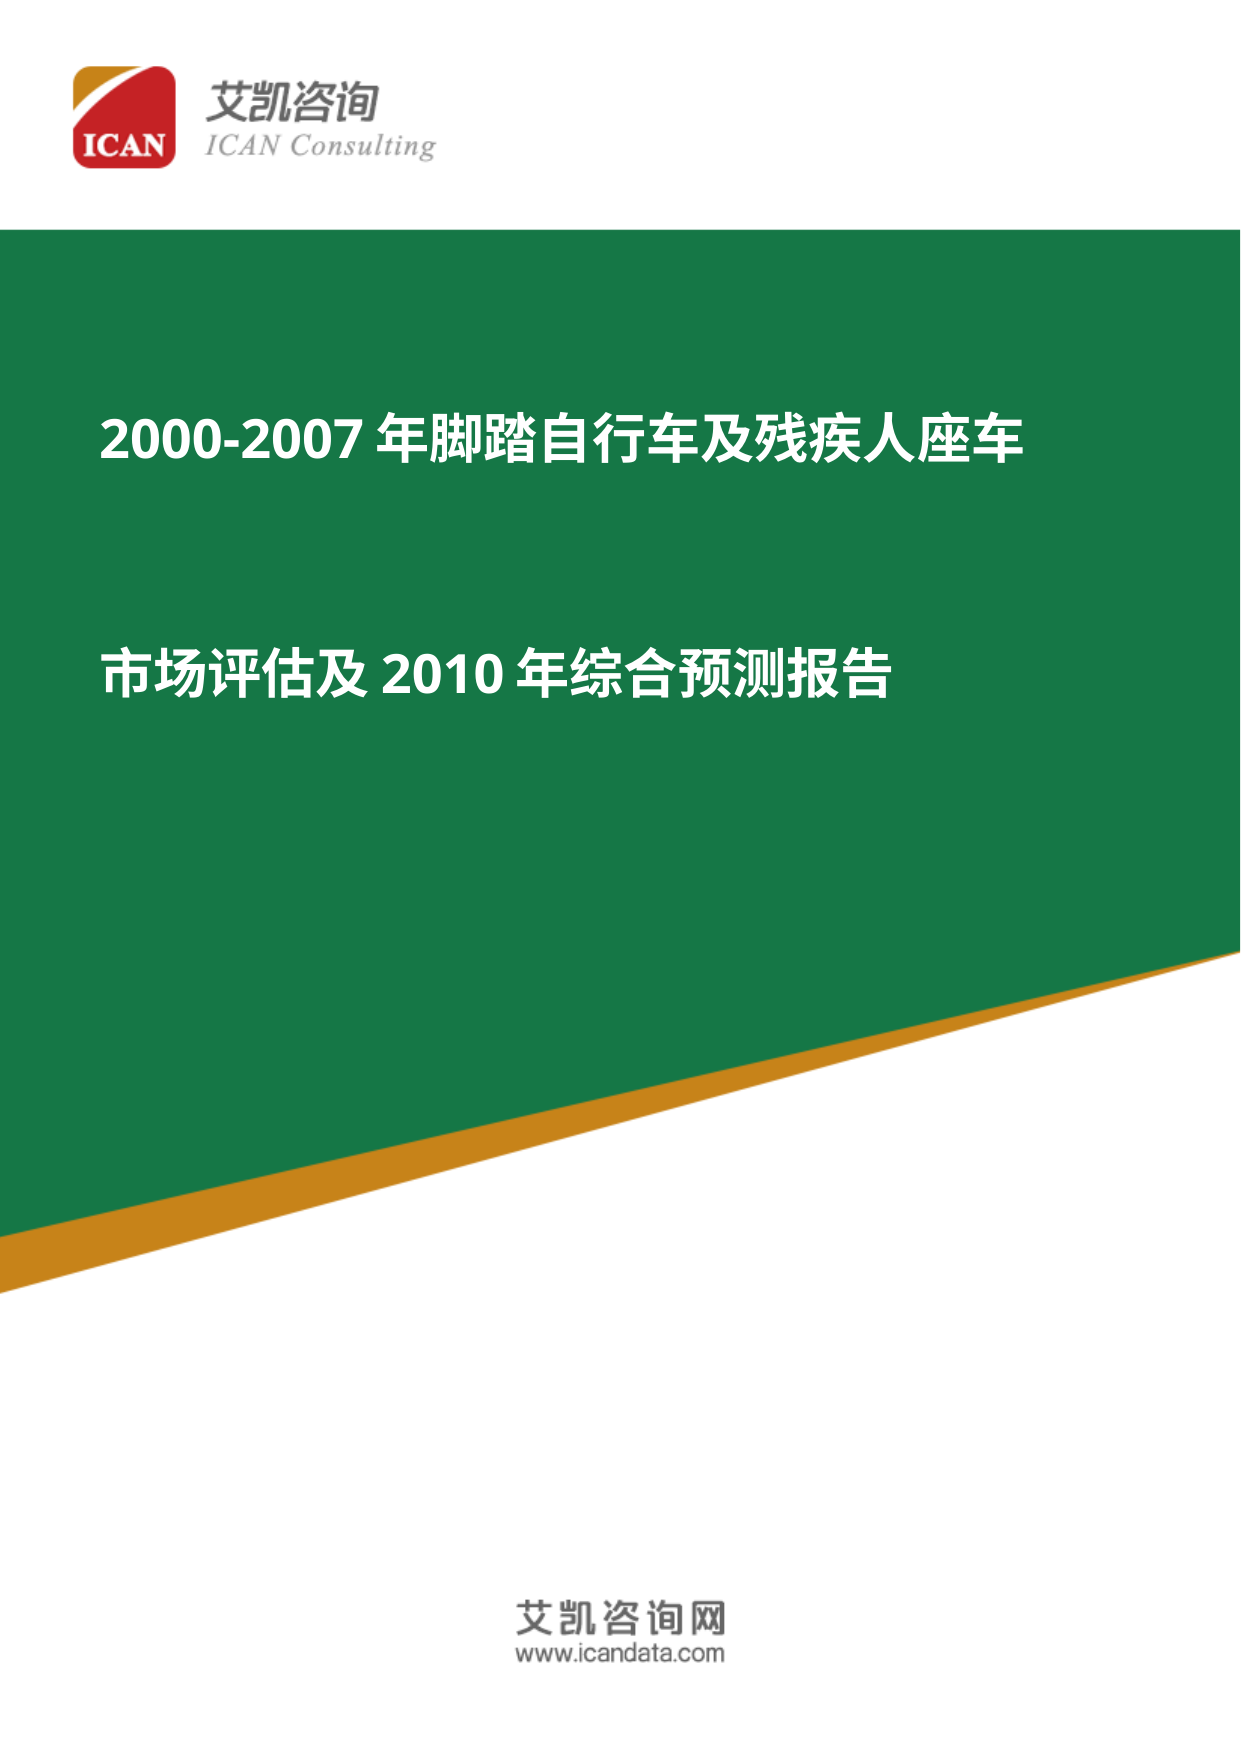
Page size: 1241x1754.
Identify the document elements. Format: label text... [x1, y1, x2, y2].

subtitle 2000-2007年脚踏自行车及残疾人座车市场评估及2010年综合预测报告 [99, 386, 1053, 718]
picture [0, 5, 1241, 1754]
